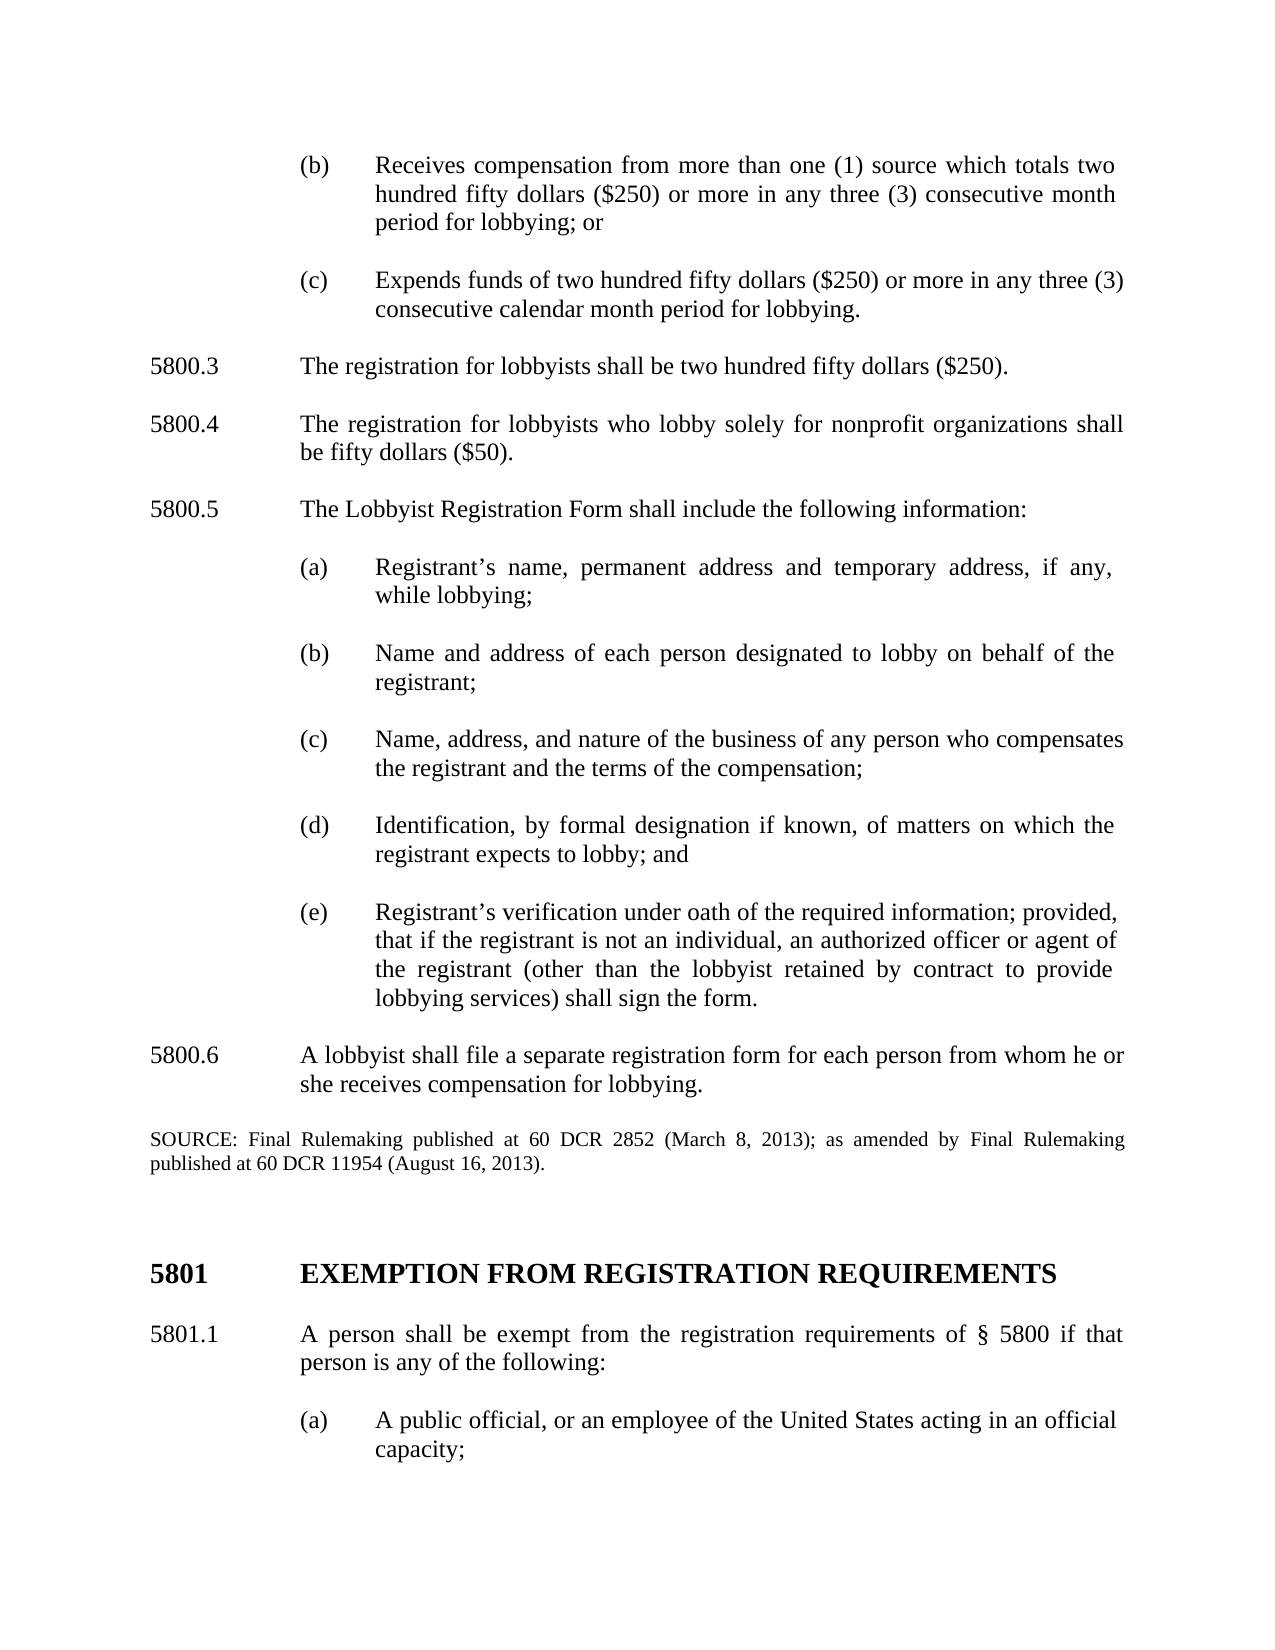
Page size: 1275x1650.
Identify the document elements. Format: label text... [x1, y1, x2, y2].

text (d) Identification, by formal designation if known, of matters on which the registrant expects to lobby; and [300, 811, 1125, 868]
text (c) Expends funds of two hundred fifty dollars ($250) or more in any three (3) consecutive calendar month period for lobbying. [300, 265, 1125, 322]
text 5800.6 A lobbyist shall file a separate registration form for each person from whom he or she receives compensation for lobbying. [150, 1041, 1125, 1098]
text 5800.5 The Lobbyist Registration Form shall include the following information: [150, 494, 1125, 523]
text 5800.3 The registration for lobbyists shall be two hundred fifty dollars ($250). [150, 351, 1125, 380]
text (a) Registrant’s name, permanent address and temporary address, if any, while lobbying; [300, 552, 1125, 609]
text (b) Receives compensation from more than one (1) source which totals two hundred fifty dollars ($250) or more in any three (3) consecutive month period for lobbying; or [300, 150, 1125, 236]
text 5801.1 A person shall be exempt from the registration requirements of § 5800 if that person is any of the following: [150, 1319, 1125, 1376]
text 5801 EXEMPTION FROM REGISTRATION REQUIREMENTS [150, 1256, 1125, 1290]
text (b) Name and address of each person designated to lobby on behalf of the registrant; [300, 638, 1125, 696]
text SOURCE: Final Rulemaking published at 60 DCR 2852 (March 8, 2013); as amended by Final Rulemaking published at 60 DCR 11954 (August 16, 2013). [150, 1127, 1125, 1175]
text (e) Registrant’s verification under oath of the required information; provided, that if the registrant is not an individual, an authorized officer or agent of the registrant (other than the lobbyist retained by contract to provide lobbying services) shall sign the form. [300, 897, 1125, 1012]
text 5800.4 The registration for lobbyists who lobby solely for nonprofit organizations shall be fifty dollars ($50). [150, 409, 1125, 466]
text (c) Name, address, and nature of the business of any person who compensates the registrant and the terms of the compensation; [300, 724, 1125, 782]
text (a) A public official, or an employee of the United States acting in an official capacity; [300, 1405, 1125, 1462]
